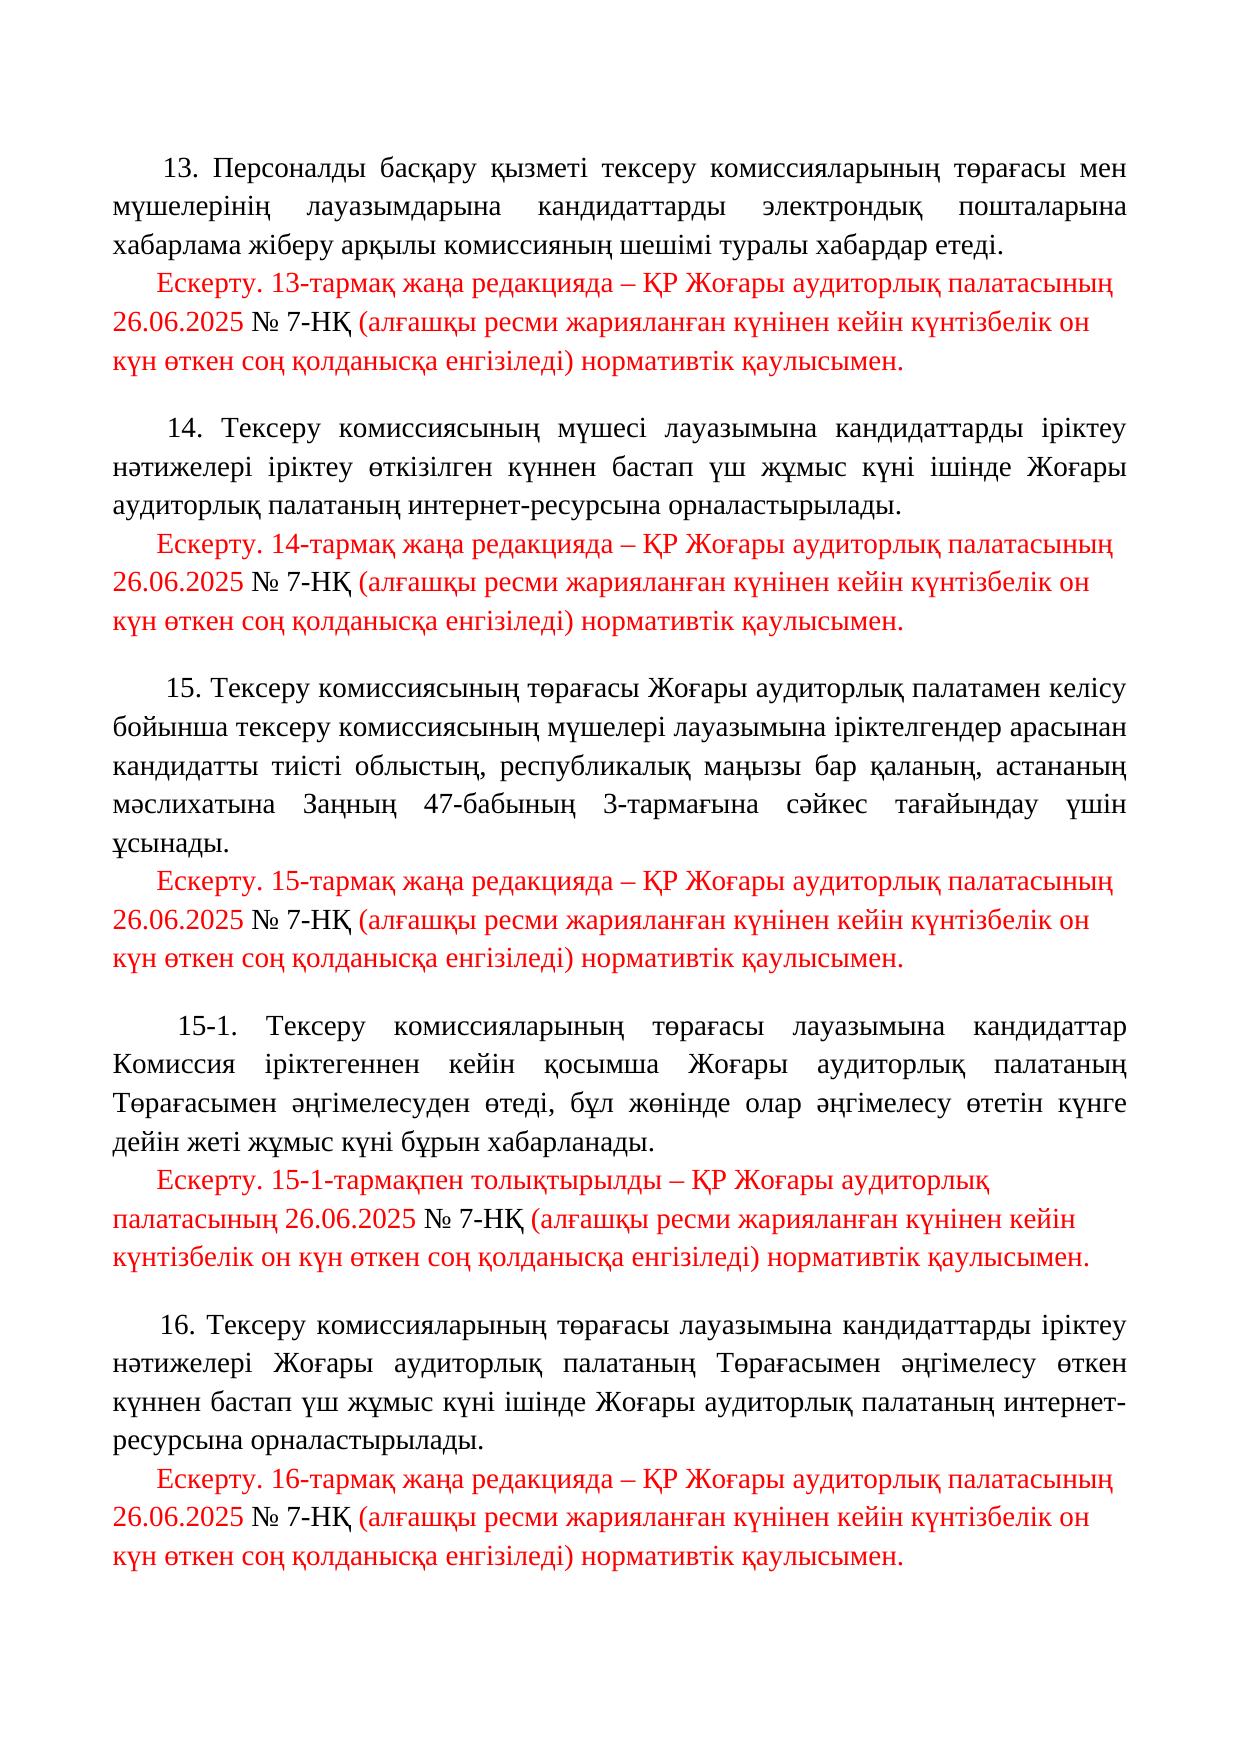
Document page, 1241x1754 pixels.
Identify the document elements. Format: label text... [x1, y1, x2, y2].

text 16. Тексеру комиссияларының төрағасы лауазымына кандидаттарды іріктеу нәтижелері Жоғары аудиторлық палатаның Төрағасымен әңгімелесу өткен күннен бастап үш жұмыс күні ішінде Жоғары аудиторлық палатаның интернет-ресурсына орналастырылады. [112, 1307, 1128, 1456]
text Ескерту. 15-тармақ жаңа редакцияда – ҚР Жоғары аудиторлық палатасының 26.06.2025 № 7-НҚ (алғашқы ресми жарияланған күнінен кейін күнтізбелік он күн өткен соң қолданысқа енгізіледі) нормативтік қаулысымен. [112, 863, 1128, 1004]
text Ескерту. 13-тармақ жаңа редакцияда – ҚР Жоғары аудиторлық палатасының 26.06.2025 № 7-НҚ (алғашқы ресми жарияланған күнінен кейін күнтізбелік он күн өткен соң қолданысқа енгізіледі) нормативтік қаулысымен. [112, 266, 1128, 406]
text Ескерту. 15-1-тармақпен толықтырылды – ҚР Жоғары аудиторлық палатасының 26.06.2025 № 7-НҚ (алғашқы ресми жарияланған күнінен кейін күнтізбелік он күн өткен соң қолданысқа енгізіледі) нормативтік қаулысымен. [112, 1162, 1128, 1303]
text Ескерту. 16-тармақ жаңа редакцияда – ҚР Жоғары аудиторлық палатасының 26.06.2025 № 7-НҚ (алғашқы ресми жарияланған күнінен кейін күнтізбелік он күн өткен соң қолданысқа енгізіледі) нормативтік қаулысымен. [112, 1461, 1128, 1602]
text Ескерту. 14-тармақ жаңа редакцияда – ҚР Жоғары аудиторлық палатасының 26.06.2025 № 7-НҚ (алғашқы ресми жарияланған күнінен кейін күнтізбелік он күн өткен соң қолданысқа енгізіледі) нормативтік қаулысымен. [112, 526, 1128, 667]
text 15-1. Тексеру комиссияларының төрағасы лауазымына кандидаттар Комиссия іріктегеннен кейін қосымша Жоғары аудиторлық палатаның Төрағасымен әңгімелесуден өтеді, бұл жөнінде олар әңгімелесу өтетін күнге дейін жеті жұмыс күні бұрын хабарланады. [112, 1008, 1128, 1157]
text 15. Тексеру комиссиясының төрағасы Жоғары аудиторлық палатамен келісу бойынша тексеру комиссиясының мүшелері лауазымына іріктелгендер арасынан кандидатты тиісті облыстың, республикалық маңызы бар қаланың, астананың мәслихатына Заңның 47-бабының 3-тармағына сәйкес тағайындау үшін ұсынады. [112, 671, 1128, 858]
text 13. Персоналды басқару қызметі тексеру комиссияларының төрағасы мен мүшелерінің лауазымдарына кандидаттарды электрондық пошталарына хабарлама жіберу арқылы комиссияның шешімі туралы хабардар етеді. [112, 150, 1128, 261]
text 14. Тексеру комиссиясының мүшесі лауазымына кандидаттарды іріктеу нәтижелері іріктеу өткізілген күннен бастап үш жұмыс күні ішінде Жоғары аудиторлық палатаның интернет-ресурсына орналастырылады. [112, 410, 1128, 521]
